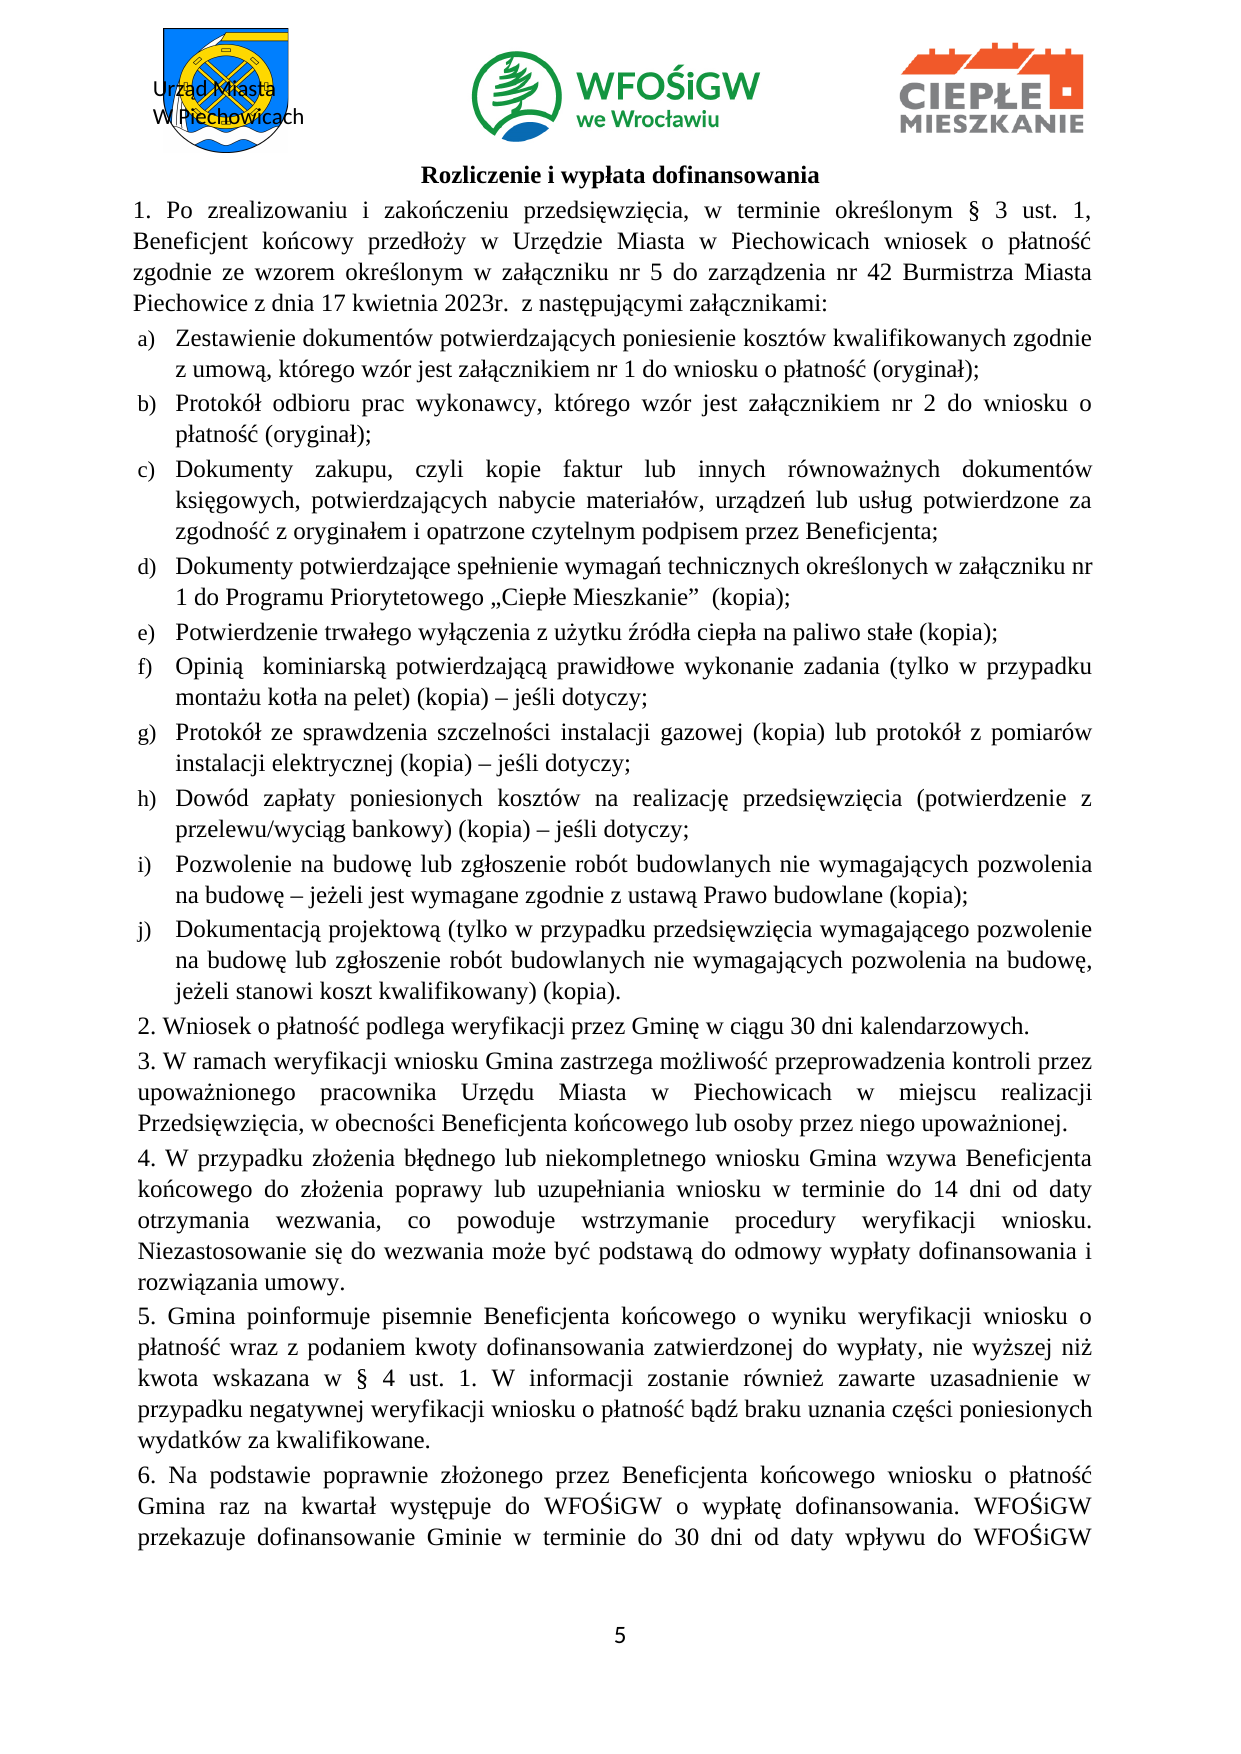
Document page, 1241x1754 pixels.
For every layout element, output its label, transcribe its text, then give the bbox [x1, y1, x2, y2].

text 5. Gmina poinformuje pisemnie Beneficjenta końcowego o wyniku weryfikacji wniosku o płatność wraz z podaniem kwoty dofinansowania zatwierdzonej do wypłaty, nie wyższej niż kwota wskazana w § 4 ust. 1. W informacji zostanie również zawarte uzasadnienie w przypadku negatywnej weryfikacji wniosku o płatność bądź braku uznania części poniesionych wydatków za kwalifikowane. [137, 1301, 1093, 1454]
picture [163, 28, 289, 153]
picture [899, 42, 1084, 133]
list Protokół ze sprawdzenia szczelności instalacji gazowej (kopia) lub protokół z pomiarów instalacji elektrycznej (kopia) – jeśli dotyczy; [137, 717, 1093, 777]
text 1. Po zrealizowaniu i zakończeniu przedsięwzięcia, w terminie określonym § 3 ust. 1, Beneficjent końcowy przedłoży w Urzędzie Miasta w Piechowicach wniosek o płatność zgodnie ze wzorem określonym w załączniku nr 5 do zarządzenia nr 42 Burmistrza Miasta Piechowice z dnia 17 kwietnia 2023r. z następującymi załącznikami: [133, 195, 1093, 317]
picture [457, 42, 765, 154]
list Dokumenty potwierdzające spełnienie wymagań technicznych określonych w załączniku nr 1 do Programu Priorytetowego „Ciepłe Mieszkanie” (kopia); [137, 551, 1093, 611]
list Zestawienie dokumentów potwierdzających poniesienie kosztów kwalifikowanych zgodnie z umową, którego wzór jest załącznikiem nr 1 do wniosku o płatność (oryginał); [137, 323, 1093, 383]
list Dokumentacją projektową (tylko w przypadku przedsięwzięcia wymagającego pozwolenie na budowę lub zgłoszenie robót budowlanych nie wymagających pozwolenia na budowę, jeżeli stanowi koszt kwalifikowany) (kopia). [137, 914, 1093, 1005]
text 3. W ramach weryfikacji wniosku Gmina zastrzega możliwość przeprowadzenia kontroli przez upoważnionego pracownika Urzędu Miasta w Piechowicach w miejscu realizacji Przedsięwzięcia, w obecności Beneficjenta końcowego lub osoby przez niego upoważnionej. [137, 1046, 1093, 1137]
list Opinią kominiarską potwierdzającą prawidłowe wykonanie zadania (tylko w przypadku montażu kotła na pelet) (kopia) – jeśli dotyczy; [137, 651, 1093, 711]
text Rozliczenie i wypłata dofinansowania [147, 160, 1093, 189]
list Dowód zapłaty poniesionych kosztów na realizację przedsięwzięcia (potwierdzenie z przelewu/wyciąg bankowy) (kopia) – jeśli dotyczy; [137, 783, 1093, 843]
list Pozwolenie na budowę lub zgłoszenie robót budowlanych nie wymagających pozwolenia na budowę – jeżeli jest wymagane zgodnie z ustawą Prawo budowlane (kopia); [137, 849, 1093, 908]
text 4. W przypadku złożenia błędnego lub niekompletnego wniosku Gmina wzywa Beneficjenta końcowego do złożenia poprawy lub uzupełniania wniosku w terminie do 14 dni od daty otrzymania wezwania, co powoduje wstrzymanie procedury weryfikacji wniosku. Niezastosowanie się do wezwania może być podstawą do odmowy wypłaty dofinansowania i rozwiązania umowy. [137, 1143, 1093, 1296]
list Potwierdzenie trwałego wyłączenia z użytku źródła ciepła na paliwo stałe (kopia); [137, 617, 1093, 646]
text 2. Wniosek o płatność podlega weryfikacji przez Gminę w ciągu 30 dni kalendarzowych. [137, 1011, 1093, 1040]
list Dokumenty zakupu, czyli kopie faktur lub innych równoważnych dokumentów księgowych, potwierdzających nabycie materiałów, urządzeń lub usług potwierdzone za zgodność z oryginałem i opatrzone czytelnym podpisem przez Beneficjenta; [137, 454, 1093, 545]
list Protokół odbioru prac wykonawcy, którego wzór jest załącznikiem nr 2 do wniosku o płatność (oryginał); [137, 388, 1093, 448]
